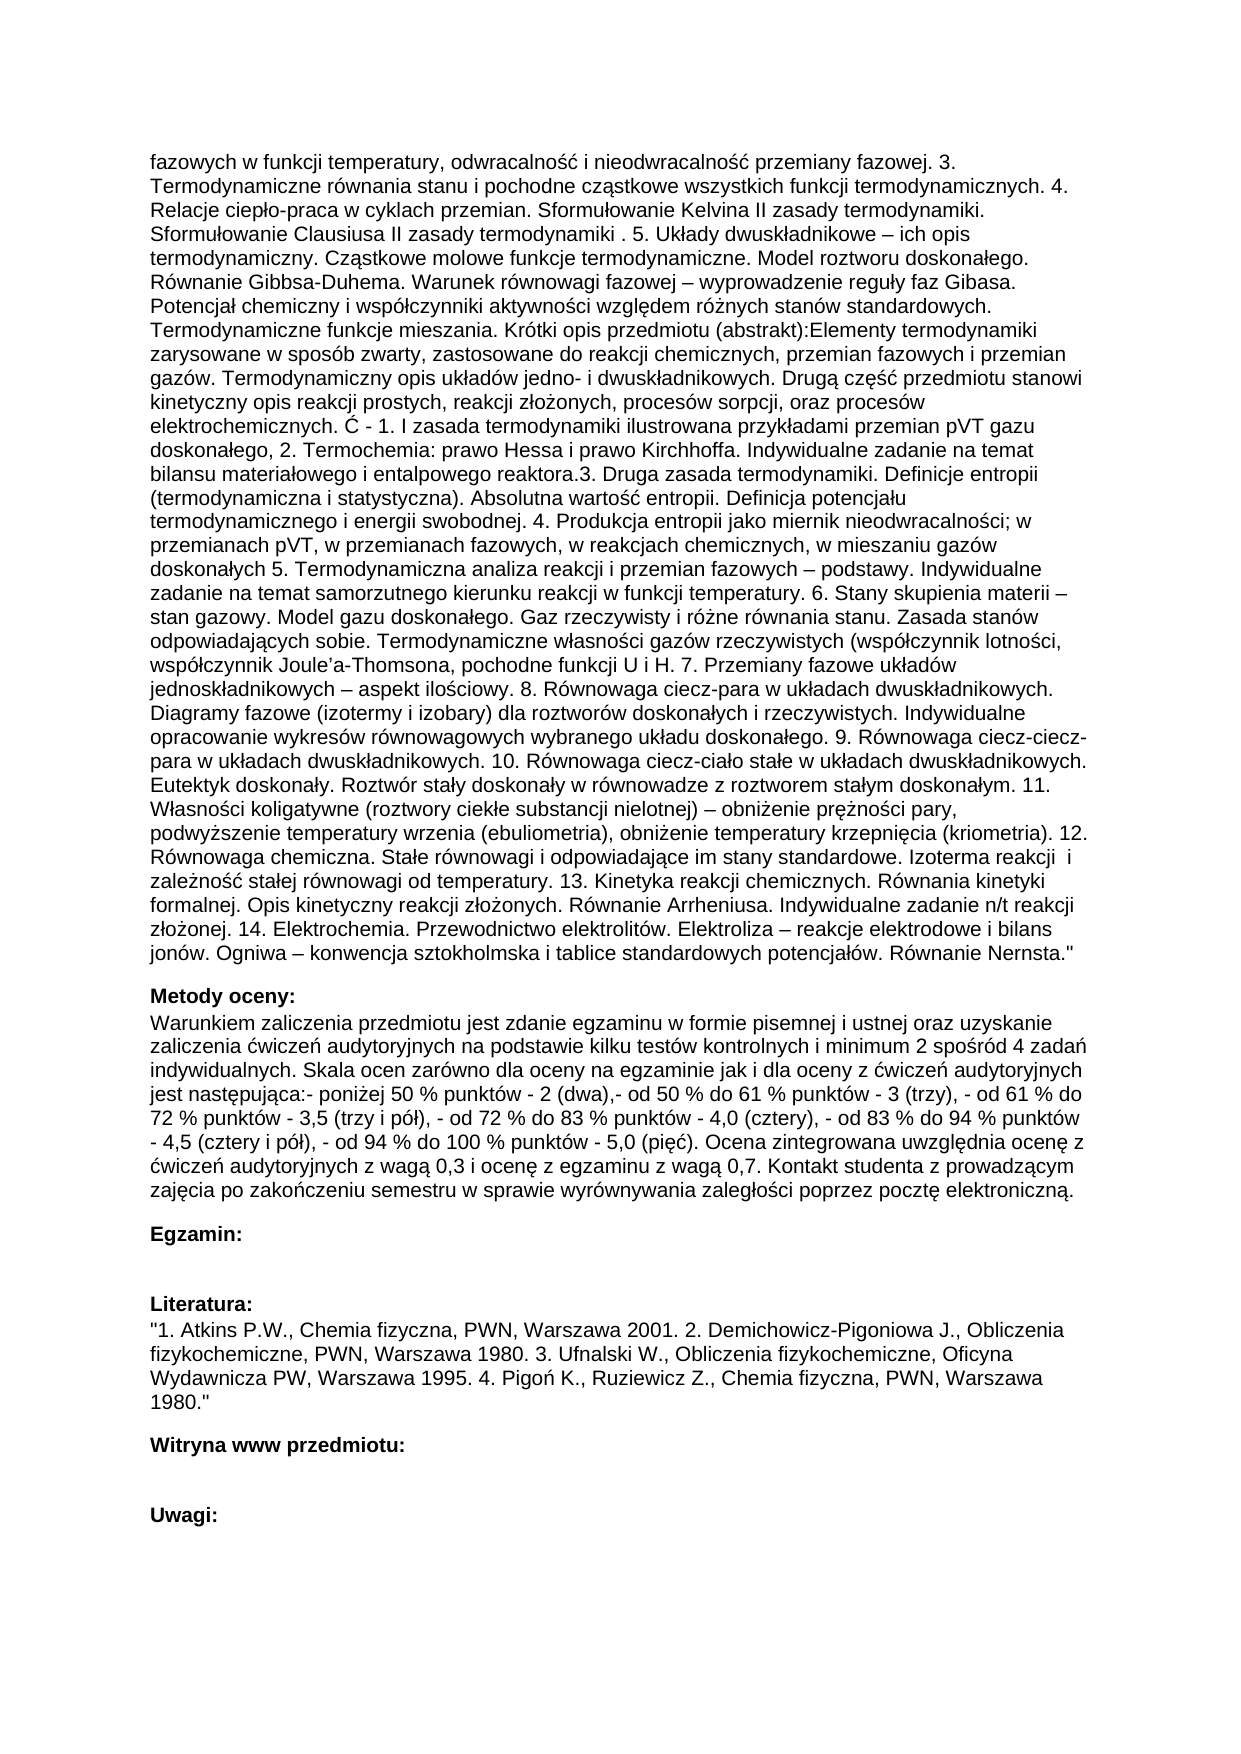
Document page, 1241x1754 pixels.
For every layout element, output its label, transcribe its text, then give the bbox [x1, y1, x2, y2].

text Egzamin: [150, 1222, 1090, 1246]
text Witryna www przedmiotu: [150, 1433, 1090, 1457]
text Warunkiem zaliczenia przedmiotu jest zdanie egzaminu w formie pisemnej i ustnej oraz uzyskanie zaliczenia ćwiczeń audytoryjnych na podstawie kilku testów kontrolnych i minimum 2 spośród 4 zadań indywidualnych. Skala ocen zarówno dla oceny na egzaminie jak i dla oceny z ćwiczeń audytoryjnych jest następująca:- poniżej 50 % punktów - 2 (dwa),- od 50 % do 61 % punktów - 3 (trzy), - od 61 % do 72 % punktów - 3,5 (trzy i pół), - od 72 % do 83 % punktów - 4,0 (cztery), - od 83 % do 94 % punktów - 4,5 (cztery i pół), - od 94 % do 100 % punktów - 5,0 (pięć). Ocena zintegrowana uwzględnia ocenę z ćwiczeń audytoryjnych z wagą 0,3 i ocenę z egzaminu z wagą 0,7. Kontakt studenta z prowadzącym zajęcia po zakończeniu semestru w sprawie wyrównywania zaległości poprzez pocztę elektroniczną. [150, 1010, 1090, 1202]
text Literatura: [150, 1292, 1090, 1316]
text "1. Atkins P.W., Chemia fizyczna, PWN, Warszawa 2001. 2. Demichowicz-Pigoniowa J., Obliczenia fizykochemiczne, PWN, Warszawa 1980. 3. Ufnalski W., Obliczenia fizykochemiczne, Oficyna Wydawnicza PW, Warszawa 1995. 4. Pigoń K., Ruziewicz Z., Chemia fizyczna, PWN, Warszawa 1980." [150, 1318, 1090, 1413]
text Uwagi: [150, 1503, 1090, 1527]
text Metody oceny: [150, 984, 1090, 1008]
